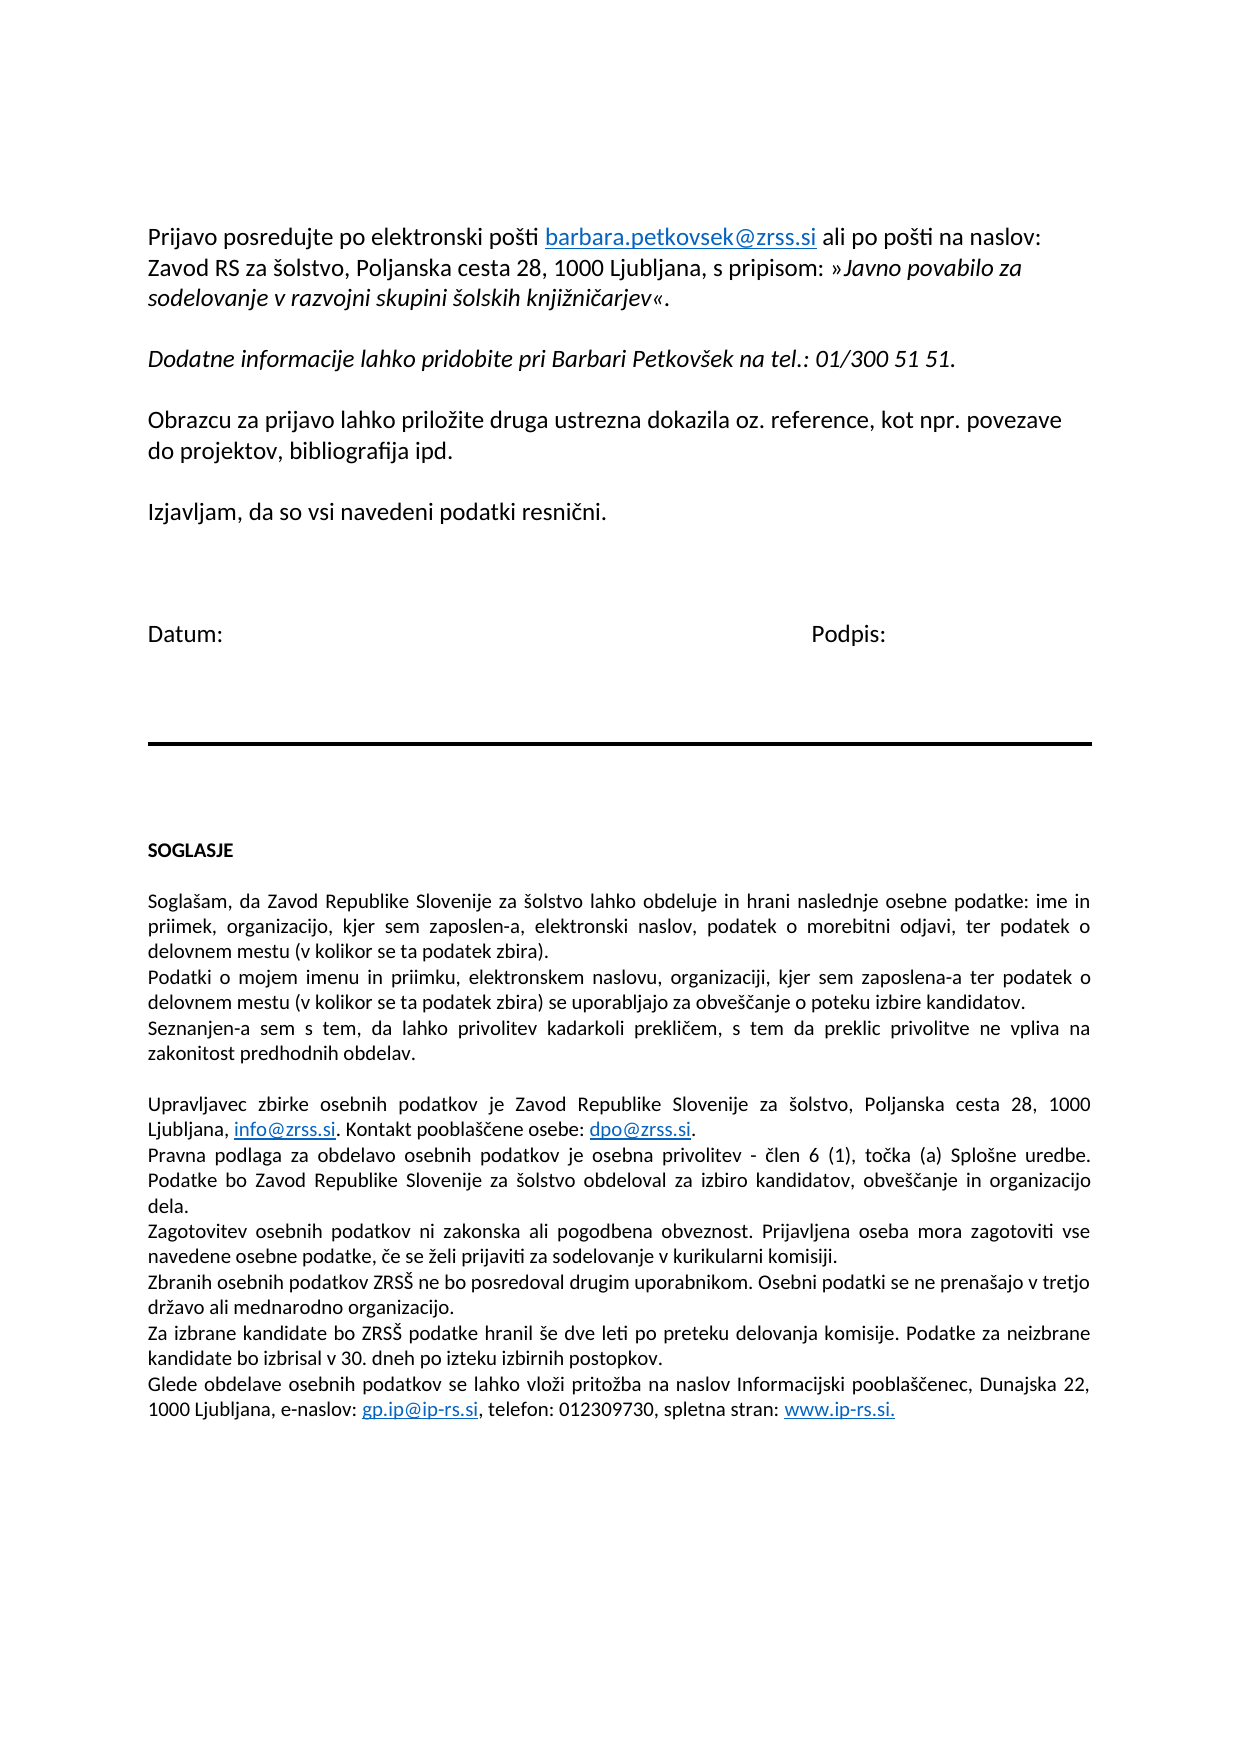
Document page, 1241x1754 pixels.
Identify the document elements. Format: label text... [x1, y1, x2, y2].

text Za izbrane kandidate bo ZRSŠ podatke hranil še dve leti po preteku delovanja komisije. Podatke za neizbrane kandidate bo izbrisal v 30. dneh po izteku izbirnih postopkov. [148, 1320, 1092, 1371]
text Obrazcu za prijavo lahko priložite druga ustrezna dokazila oz. reference, kot npr. povezave do projektov, bibliografija ipd. [148, 404, 1092, 466]
text Prijavo posredujte po elektronski pošti barbara.petkovsek@zrss.si ali po pošti na naslov: Zavod RS za šolstvo, Poljanska cesta 28, 1000 Ljubljana, s pripisom: »Javno povabilo za sodelovanje v razvojni skupini šolskih knjižničarjev«. [148, 221, 1092, 313]
text Upravljavec zbirke osebnih podatkov je Zavod Republike Slovenije za šolstvo, Poljanska cesta 28, 1000 Ljubljana, info@zrss.si. Kontakt pooblaščene osebe: dpo@zrss.si. [148, 1091, 1092, 1142]
text Soglašam, da Zavod Republike Slovenije za šolstvo lahko obdeluje in hrani naslednje osebne podatke: ime in priimek, organizacijo, kjer sem zaposlen-a, elektronski naslov, podatek o morebitni odjavi, ter podatek o delovnem mestu (v kolikor se ta podatek zbira). [148, 888, 1092, 964]
text Glede obdelave osebnih podatkov se lahko vloži pritožba na naslov Informacijski pooblaščenec, Dunajska 22, 1000 Ljubljana, e-naslov: gp.ip@ip-rs.si, telefon: 012309730, spletna stran: www.ip-rs.si. [148, 1371, 1092, 1422]
text SOGLASJE [148, 837, 1092, 862]
text Podatki o mojem imenu in priimku, elektronskem naslovu, organizaciji, kjer sem zaposlena-a ter podatek o delovnem mestu (v kolikor se ta podatek zbira) se uporabljajo za obveščanje o poteku izbire kandidatov. [148, 964, 1092, 1015]
text Datum: Podpis: [148, 618, 1092, 649]
text Seznanjen-a sem s tem, da lahko privolitev kadarkoli prekličem, s tem da preklic privolitve ne vpliva na zakonitost predhodnih obdelav. [148, 1015, 1092, 1066]
text Zagotovitev osebnih podatkov ni zakonska ali pogodbena obveznost. Prijavljena oseba mora zagotoviti vse navedene osebne podatke, če se želi prijaviti za sodelovanje v kurikularni komisiji. [148, 1218, 1092, 1269]
text Izjavljam, da so vsi navedeni podatki resnični. [148, 496, 1092, 527]
text Pravna podlaga za obdelavo osebnih podatkov je osebna privolitev - člen 6 (1), točka (a) Splošne uredbe. Podatke bo Zavod Republike Slovenije za šolstvo obdeloval za izbiro kandidatov, obveščanje in organizacijo dela. [148, 1142, 1092, 1218]
text Zbranih osebnih podatkov ZRSŠ ne bo posredoval drugim uporabnikom. Osebni podatki se ne prenašajo v tretjo državo ali mednarodno organizacijo. [148, 1269, 1092, 1320]
text Dodatne informacije lahko pridobite pri Barbari Petkovšek na tel.: 01/300 51 51. [148, 343, 1092, 374]
